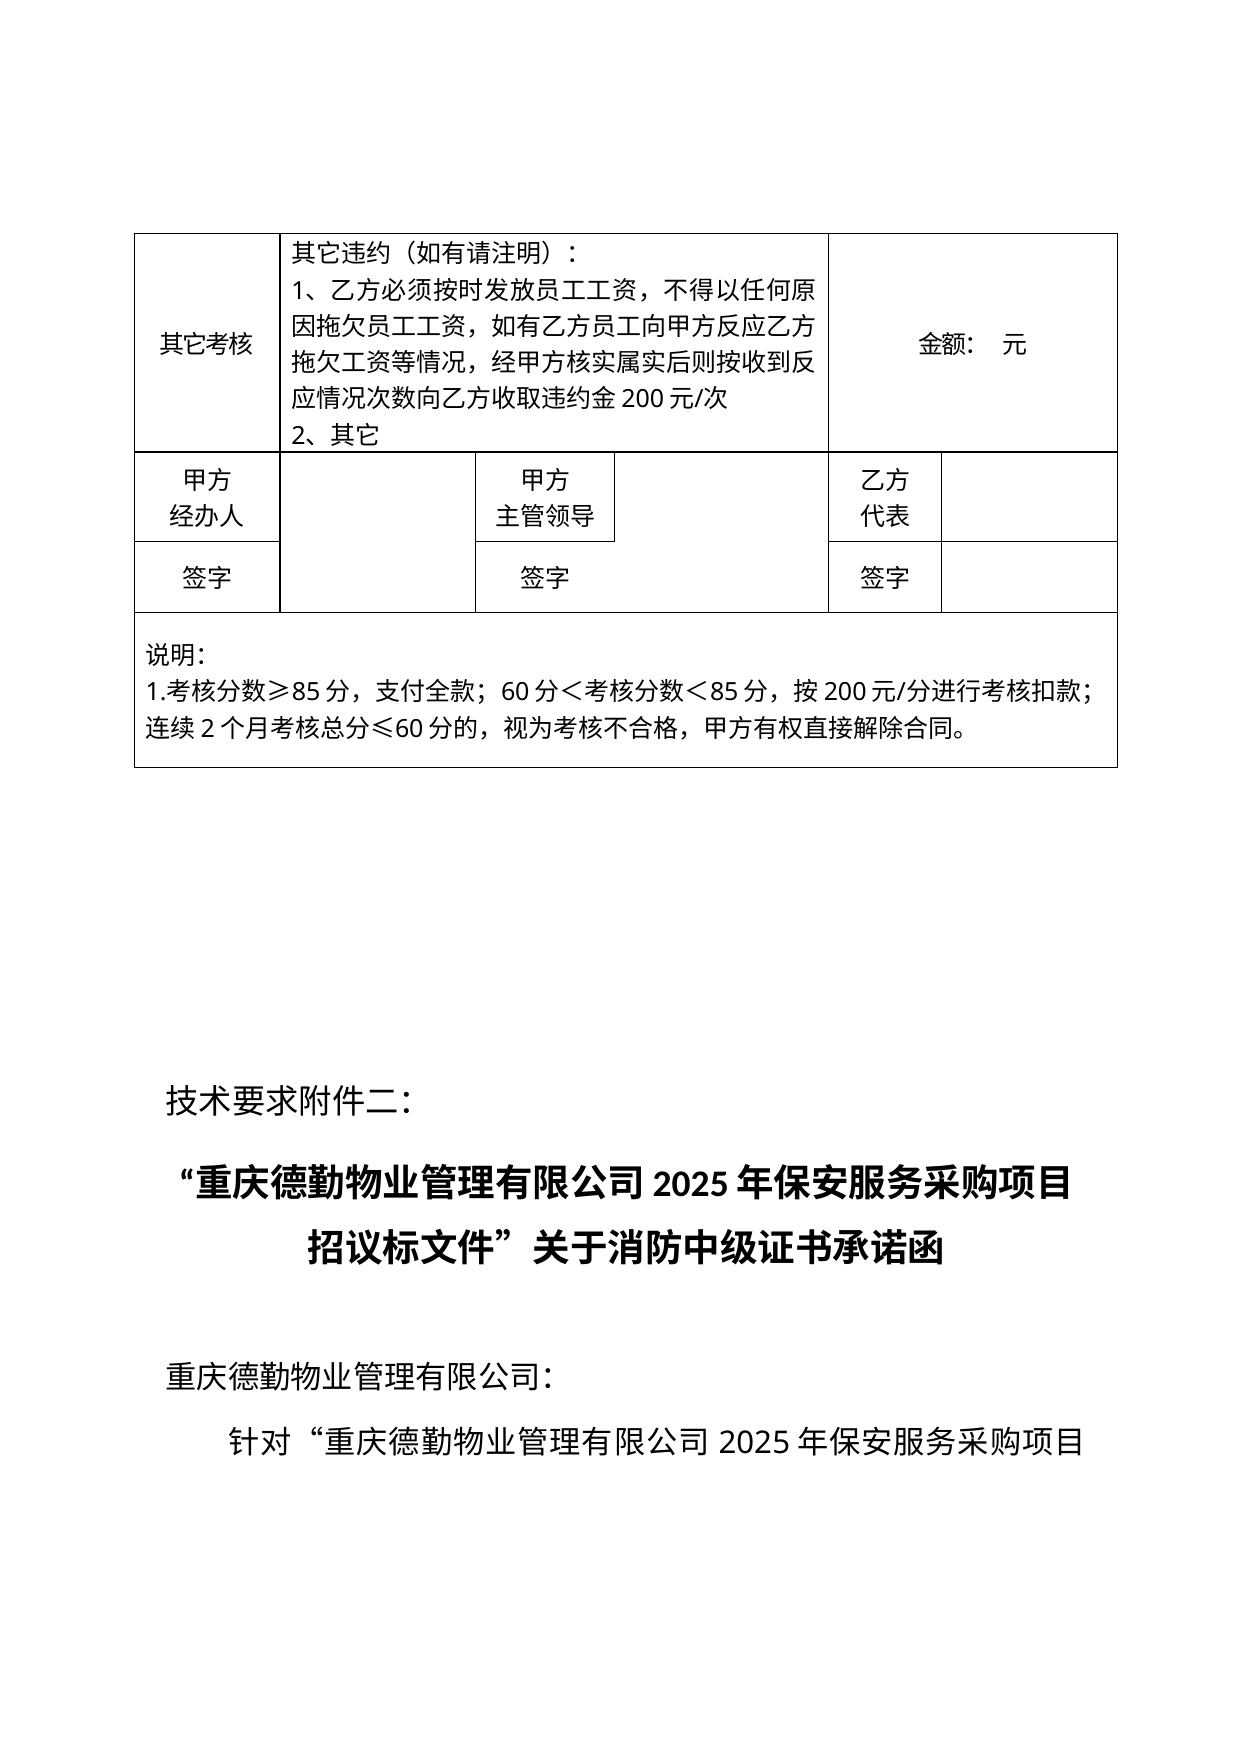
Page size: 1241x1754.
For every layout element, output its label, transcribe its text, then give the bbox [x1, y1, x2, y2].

table_cell [614, 453, 828, 612]
table_cell 签字 [135, 542, 279, 612]
text 重庆德勤物业管理有限公司： [165, 1342, 1087, 1407]
table_cell 甲方 经办人 [135, 453, 279, 541]
table_cell 金额： 元 [829, 234, 1117, 451]
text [165, 1407, 1087, 1472]
table_cell 乙方 代表 [829, 453, 941, 541]
table_cell 签字 [476, 542, 614, 612]
table_cell 说明： 1.考核分数≥85分，支付全款；60分＜考核分数＜85分，按200元/分进行考核扣款；连续2个月考核总分≤60分的，视为考核不合格，甲方有权直接解除合同。 [135, 613, 1117, 767]
table_cell [942, 453, 1117, 541]
table_cell 甲方 主管领导 [476, 453, 614, 541]
table_cell 其它考核 [135, 234, 279, 451]
table_cell 其它违约（如有请注明）： 乙方必须按时发放员工工资，不得以任何原因拖欠员工工资，如有乙方员工向甲方反应乙方拖欠工资等情况，经甲方核实属实后则按收到反应情况次数向乙方收取违约金200元/次 2、其它 [281, 234, 828, 451]
text “重庆德勤物业管理有限公司2025年保安服务采购项目招议标文件”关于消防中级证书承诺函 [165, 1147, 1087, 1277]
table_cell [942, 542, 1117, 612]
text 技术要求附件二： [165, 1075, 1087, 1123]
table_cell 签字 [829, 542, 941, 612]
table_cell [281, 453, 475, 612]
